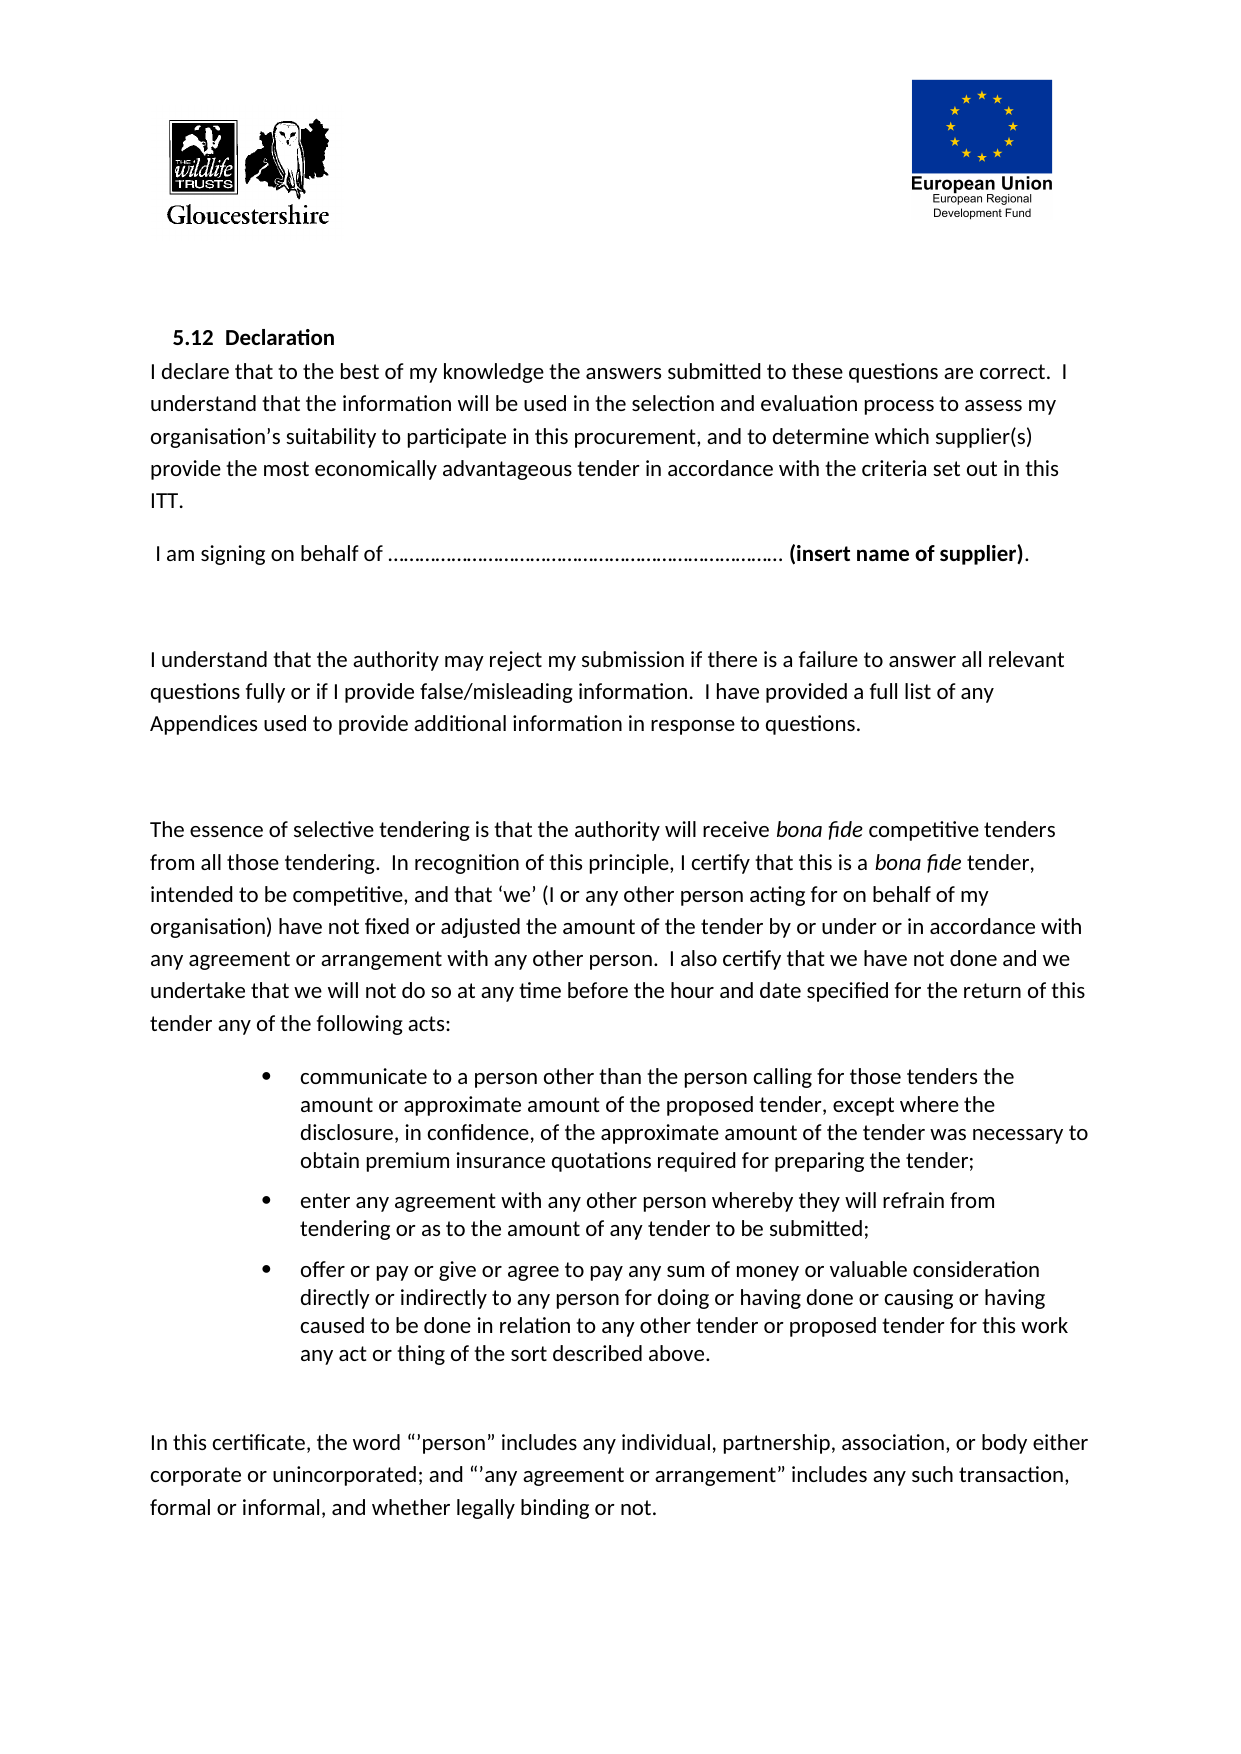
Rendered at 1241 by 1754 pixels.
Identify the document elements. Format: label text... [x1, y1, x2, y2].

subtitle Declaration [172, 323, 1090, 351]
list enter any agreement with any other person whereby they will refrain from tendering or as to the amount of any tender to be submitted; [262, 1186, 1090, 1242]
text I understand that the authority may reject my submission if there is a failure to answer all relevant questions fully or if I provide false/misleading information. I have provided a full list of any Appendices used to provide additional information in response to questions. [150, 645, 1090, 738]
text In this certificate, the word “’person” includes any individual, partnership, association, or body either corporate or unincorporated; and “’any agreement or arrangement” includes any such transaction, formal or informal, and whether legally binding or not. [150, 1428, 1090, 1521]
text The essence of selective tendering is that the authority will receive bona fide competitive tenders from all those tendering. In recognition of this principle, I certify that this is a bona fide tender, intended to be competitive, and that ‘we’ (I or any other person acting for on behalf of my organisation) have not fixed or adjusted the amount of the tender by or under or in accordance with any agreement or arrangement with any other person. I also certify that we have not done and we undertake that we will not do so at any time before the hour and date specified for the return of this tender any of the following acts: [150, 816, 1090, 1037]
list communicate to a person other than the person calling for those tenders the amount or approximate amount of the proposed tender, except where the disclosure, in confidence, of the approximate amount of the tender was necessary to obtain premium insurance quotations required for preparing the tender; [262, 1062, 1090, 1174]
picture [911, 79, 1053, 220]
list offer or pay or give or agree to pay any sum of money or valuable consideration directly or indirectly to any person for doing or having done or causing or having caused to be done in relation to any other tender or proposed tender for this work any act or thing of the sort described above. [262, 1255, 1090, 1367]
text I am signing on behalf of ………………………………………………………………… (insert name of supplier). [150, 539, 1090, 567]
picture [150, 105, 344, 240]
text I declare that to the best of my knowledge the answers submitted to these questions are correct. I understand that the information will be used in the selection and evaluation process to assess my organisation’s suitability to participate in this procurement, and to determine which supplier(s) provide the most economically advantageous tender in accordance with the criteria set out in this ITT. [150, 357, 1090, 514]
